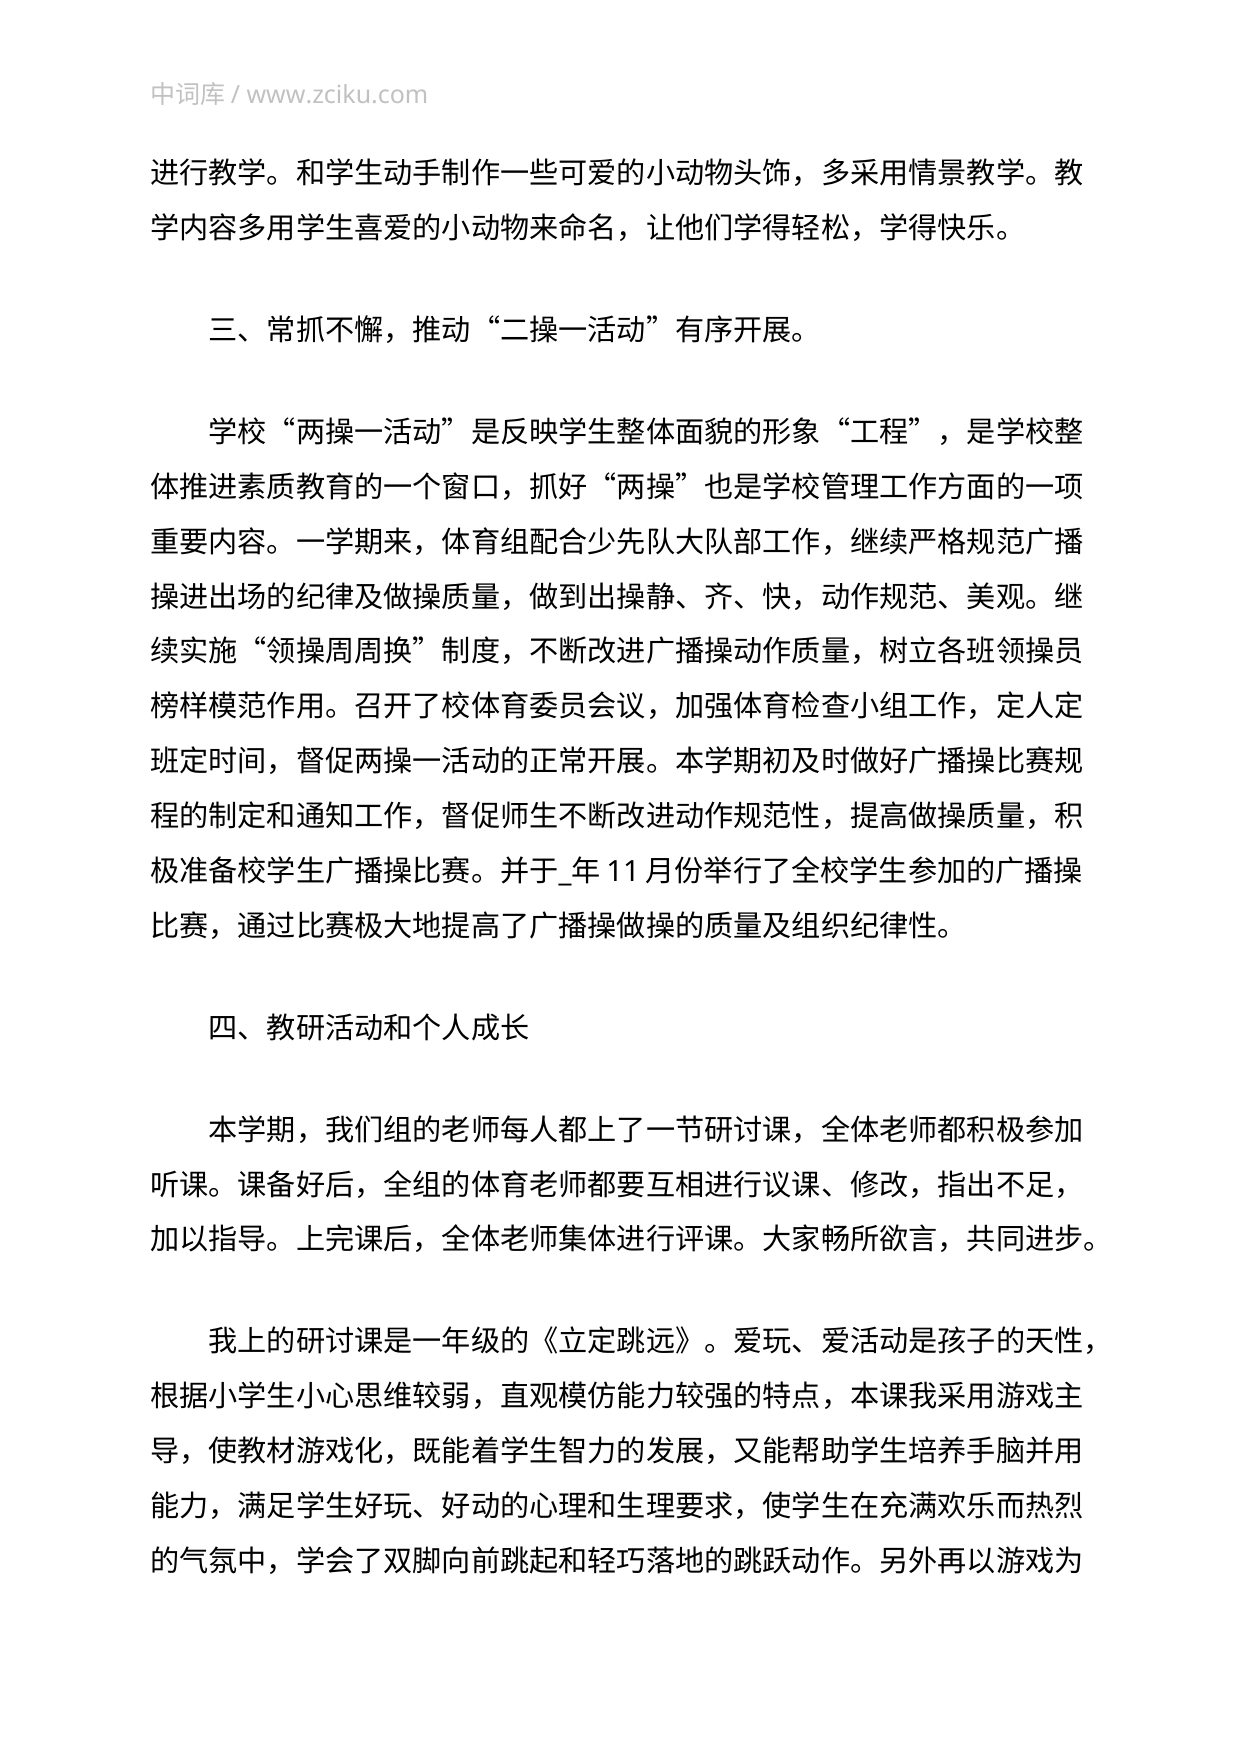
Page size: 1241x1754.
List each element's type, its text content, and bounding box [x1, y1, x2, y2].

text 四、教研活动和个人成长 [150, 1004, 1090, 1047]
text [150, 1318, 1090, 1579]
text 本学期，我们组的老师每人都上了一节研讨课，全体老师都积极参加听课。课备好后，全组的体育老师都要互相进行议课、修改，指出不足，加以指导。上完课后，全体老师集体进行评课。大家畅所欲言，共同进步。 [150, 1106, 1090, 1258]
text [150, 150, 1090, 247]
text 三、常抓不懈，推动“二操一活动”有序开展。 [150, 307, 1090, 349]
text 学校“两操一活动”是反映学生整体面貌的形象“工程”，是学校整体推进素质教育的一个窗口，抓好“两操”也是学校管理工作方面的一项重要内容。一学期来，体育组配合少先队大队部工作，继续严格规范广播操进出场的纪律及做操质量，做到出操静、齐、快，动作规范、美观。继续实施“领操周周换”制度，不断改进广播操动作质量，树立各班领操员榜样模范作用。召开了校体育委员会议，加强体育检查小组工作，定人定班定时间，督促两操一活动的正常开展。本学期初及时做好广播操比赛规程的制定和通知工作，督促师生不断改进动作规范性，提高做操质量，积极准备校学生广播操比赛。并于_年11月份举行了全校学生参加的广播操比赛，通过比赛极大地提高了广播操做操的质量及组织纪律性。 [150, 408, 1090, 945]
